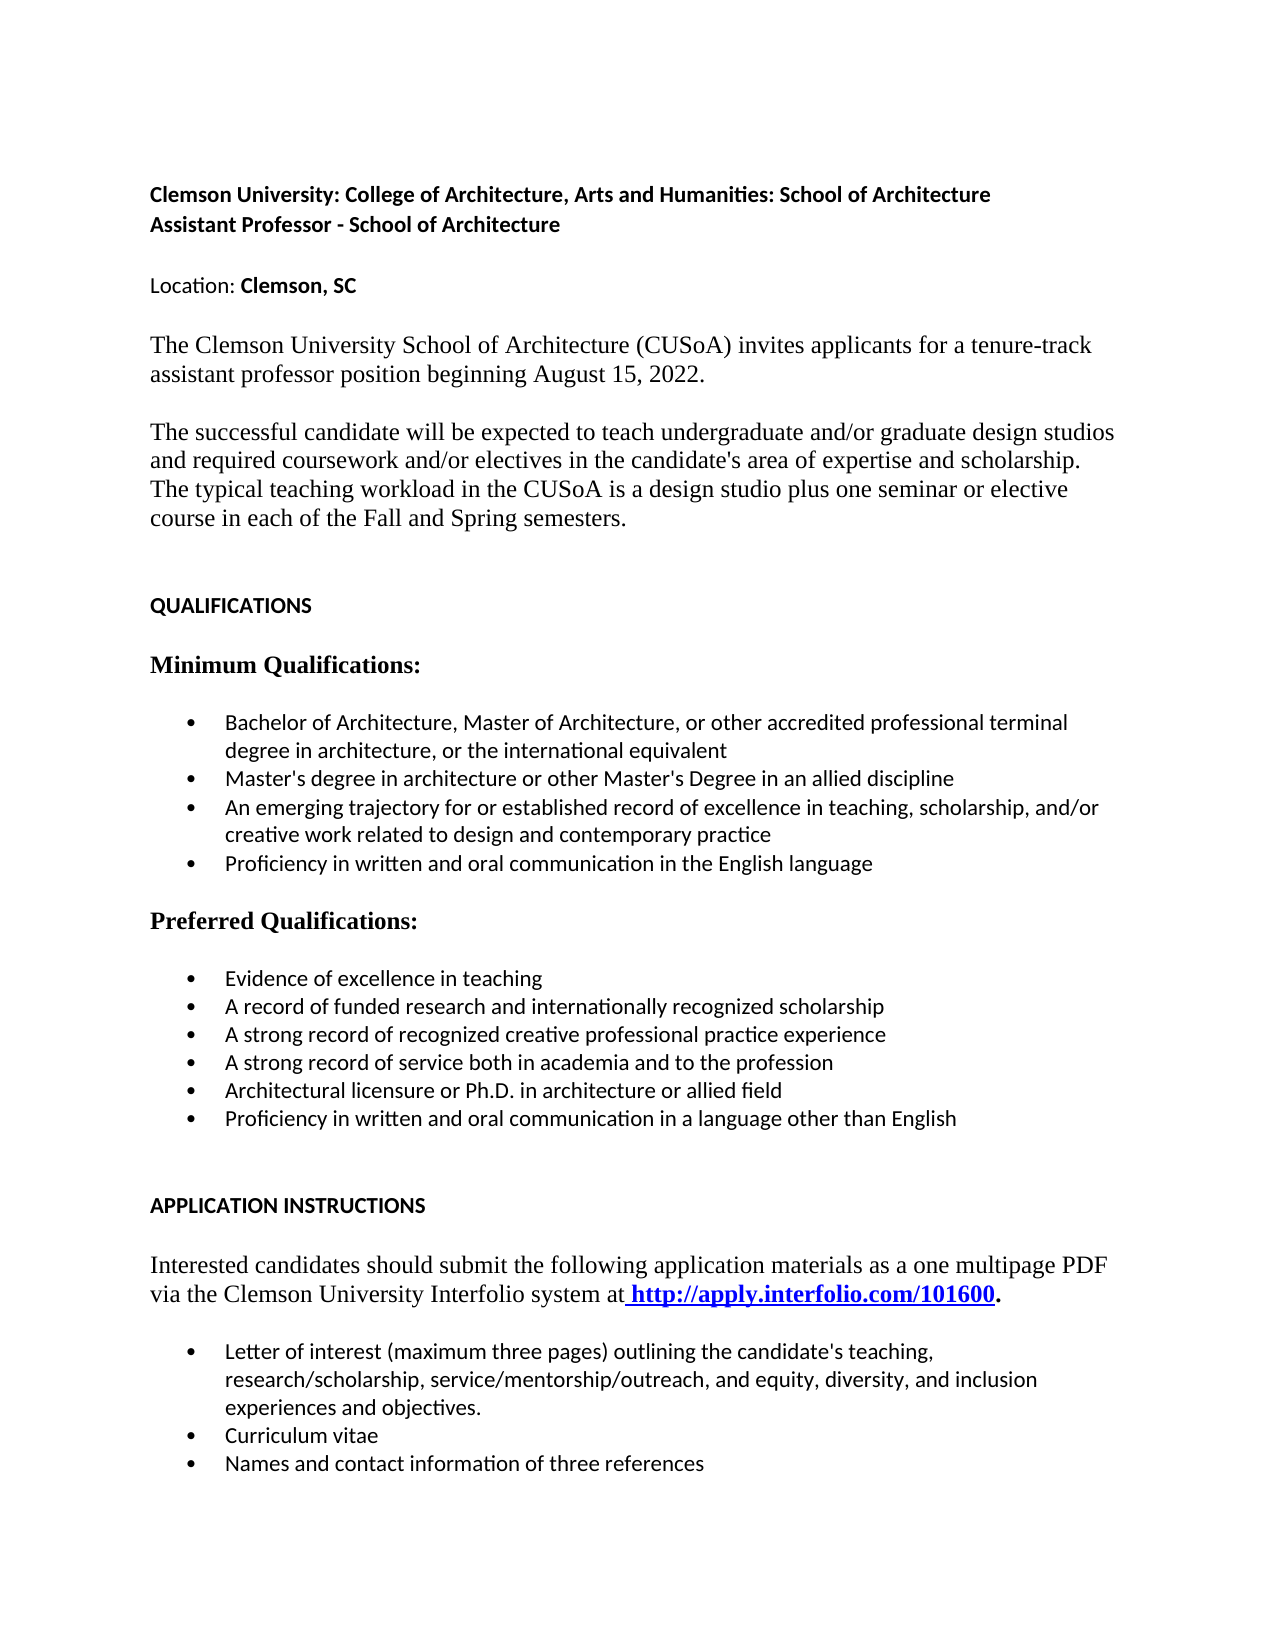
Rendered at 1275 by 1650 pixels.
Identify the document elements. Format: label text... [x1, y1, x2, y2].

list An emerging trajectory for or established record of excellence in teaching, scholarship, and/or creative work related to design and contemporary practice [187, 793, 1125, 849]
text Preferred Qualifications: [150, 906, 1125, 934]
list Names and contact information of three references [187, 1449, 1125, 1477]
text Clemson University: College of Architecture, Arts and Humanities: School of Architecture Assistant Professor - School of Architecture Location: Clemson, SC [150, 150, 1125, 299]
list Architectural licensure or Ph.D. in architecture or allied field [187, 1076, 1125, 1104]
list Proficiency in written and oral communication in a language other than English [187, 1104, 1125, 1132]
text Minimum Qualifications: [150, 651, 1125, 679]
text The successful candidate will be expected to teach undergraduate and/or graduate design studios and required coursework and/or electives in the candidate's area of expertise and scholarship. The typical teaching workload in the CUSoA is a design studio plus one seminar or elective course in each of the Fall and Spring semesters. [150, 417, 1125, 532]
list A record of funded research and internationally recognized scholarship [187, 992, 1125, 1020]
text APPLICATION INSTRUCTIONS [150, 1161, 1125, 1219]
list Letter of interest (maximum three pages) outlining the candidate's teaching, research/scholarship, service/mentorship/outreach, and equity, diversity, and inclusion experiences and objectives. [187, 1337, 1125, 1421]
text QUALIFICATIONS [150, 561, 1125, 619]
list Master's degree in architecture or other Master's Degree in an allied discipline [187, 764, 1125, 793]
list Curriculum vitae [187, 1421, 1125, 1449]
list Evidence of excellence in teaching [187, 964, 1125, 992]
text The Clemson University School of Architecture (CUSoA) invites applicants for a tenure-track assistant professor position beginning August 15, 2022. [150, 330, 1125, 388]
list Bachelor of Architecture, Master of Architecture, or other accredited professional terminal degree in architecture, or the international equivalent [187, 708, 1125, 764]
list A strong record of recognized creative professional practice experience [187, 1020, 1125, 1048]
text Interested candidates should submit the following application materials as a one multipage PDF via the Clemson University Interfolio system at http://apply.interfolio.com/101600. [150, 1251, 1125, 1308]
list A strong record of service both in academia and to the profession [187, 1048, 1125, 1076]
list Proficiency in written and oral communication in the English language [187, 849, 1125, 877]
